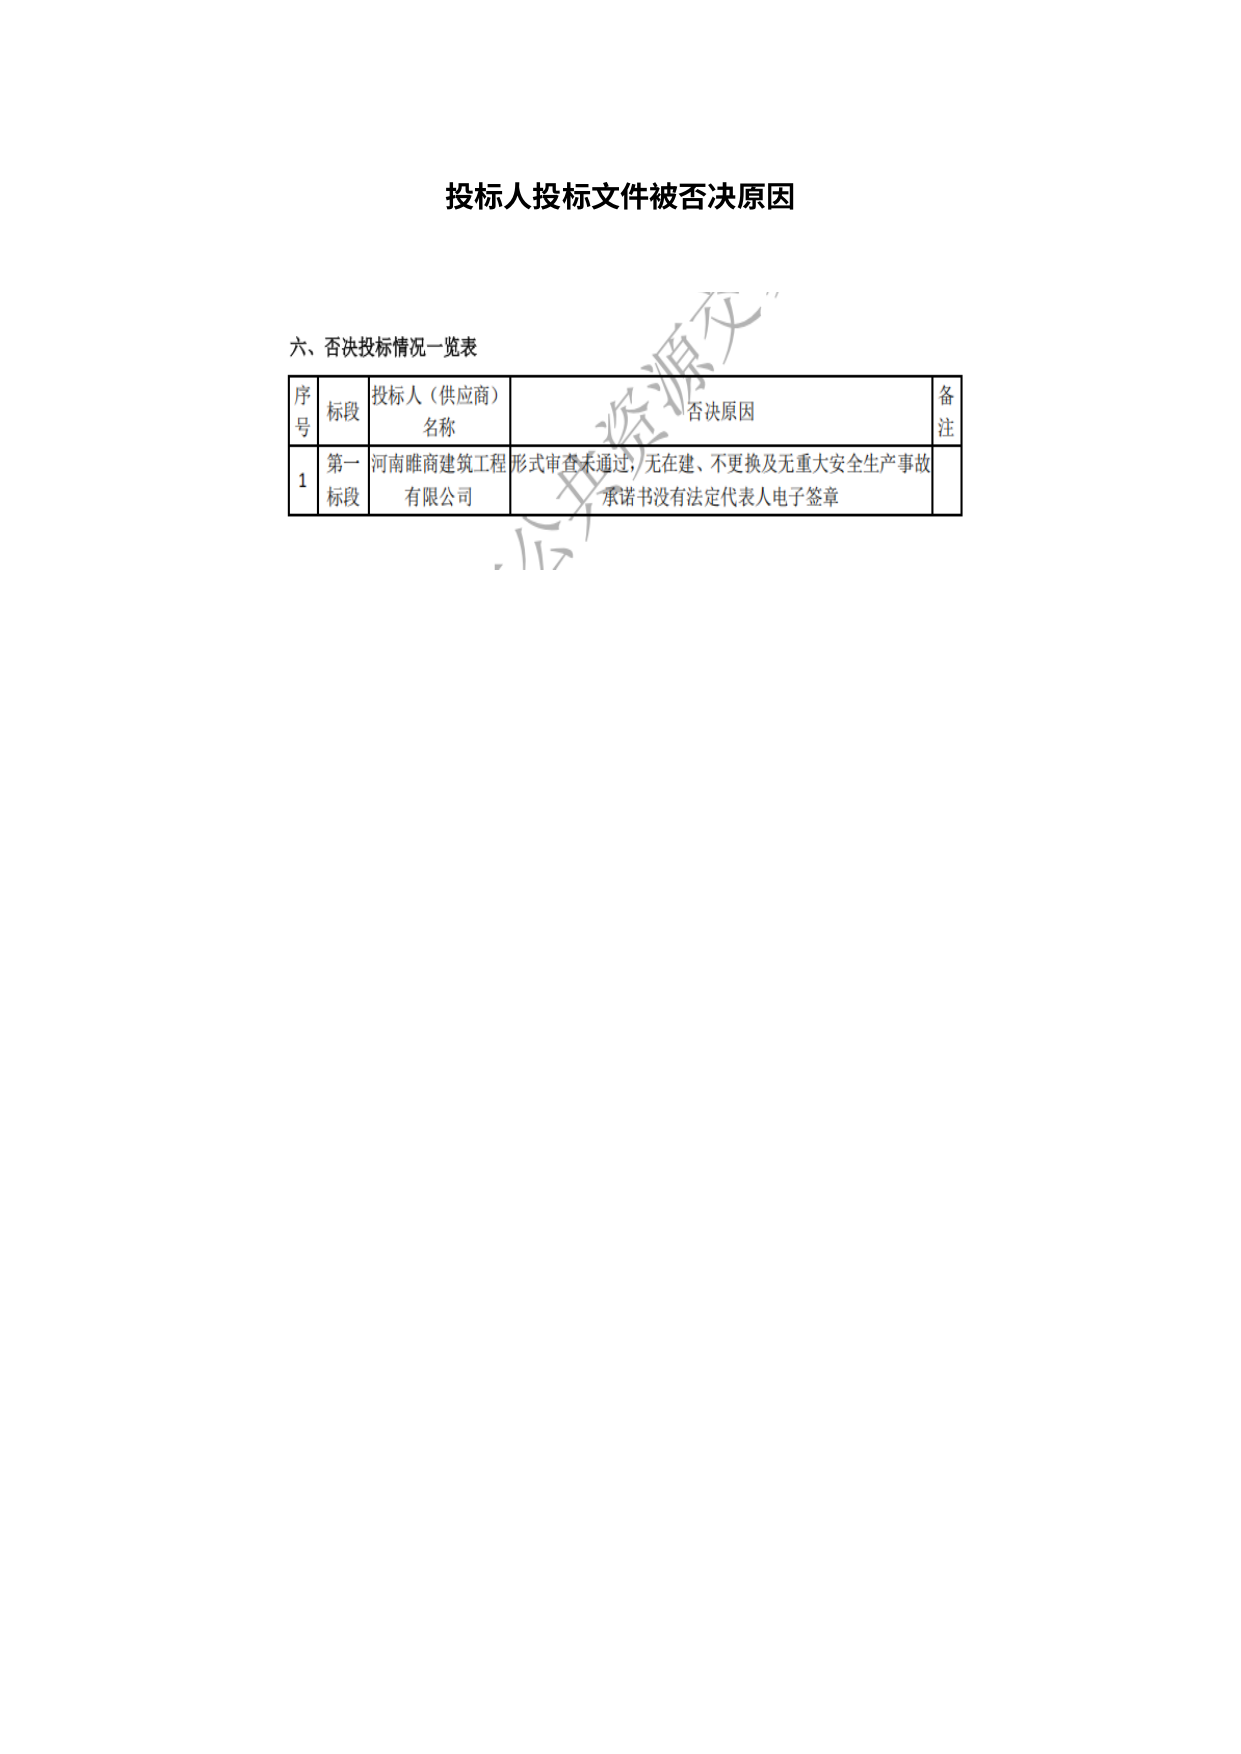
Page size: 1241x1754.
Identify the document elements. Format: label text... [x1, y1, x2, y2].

text 投标人投标文件被否决原因 [187, 162, 1053, 227]
picture [187, 292, 1052, 570]
